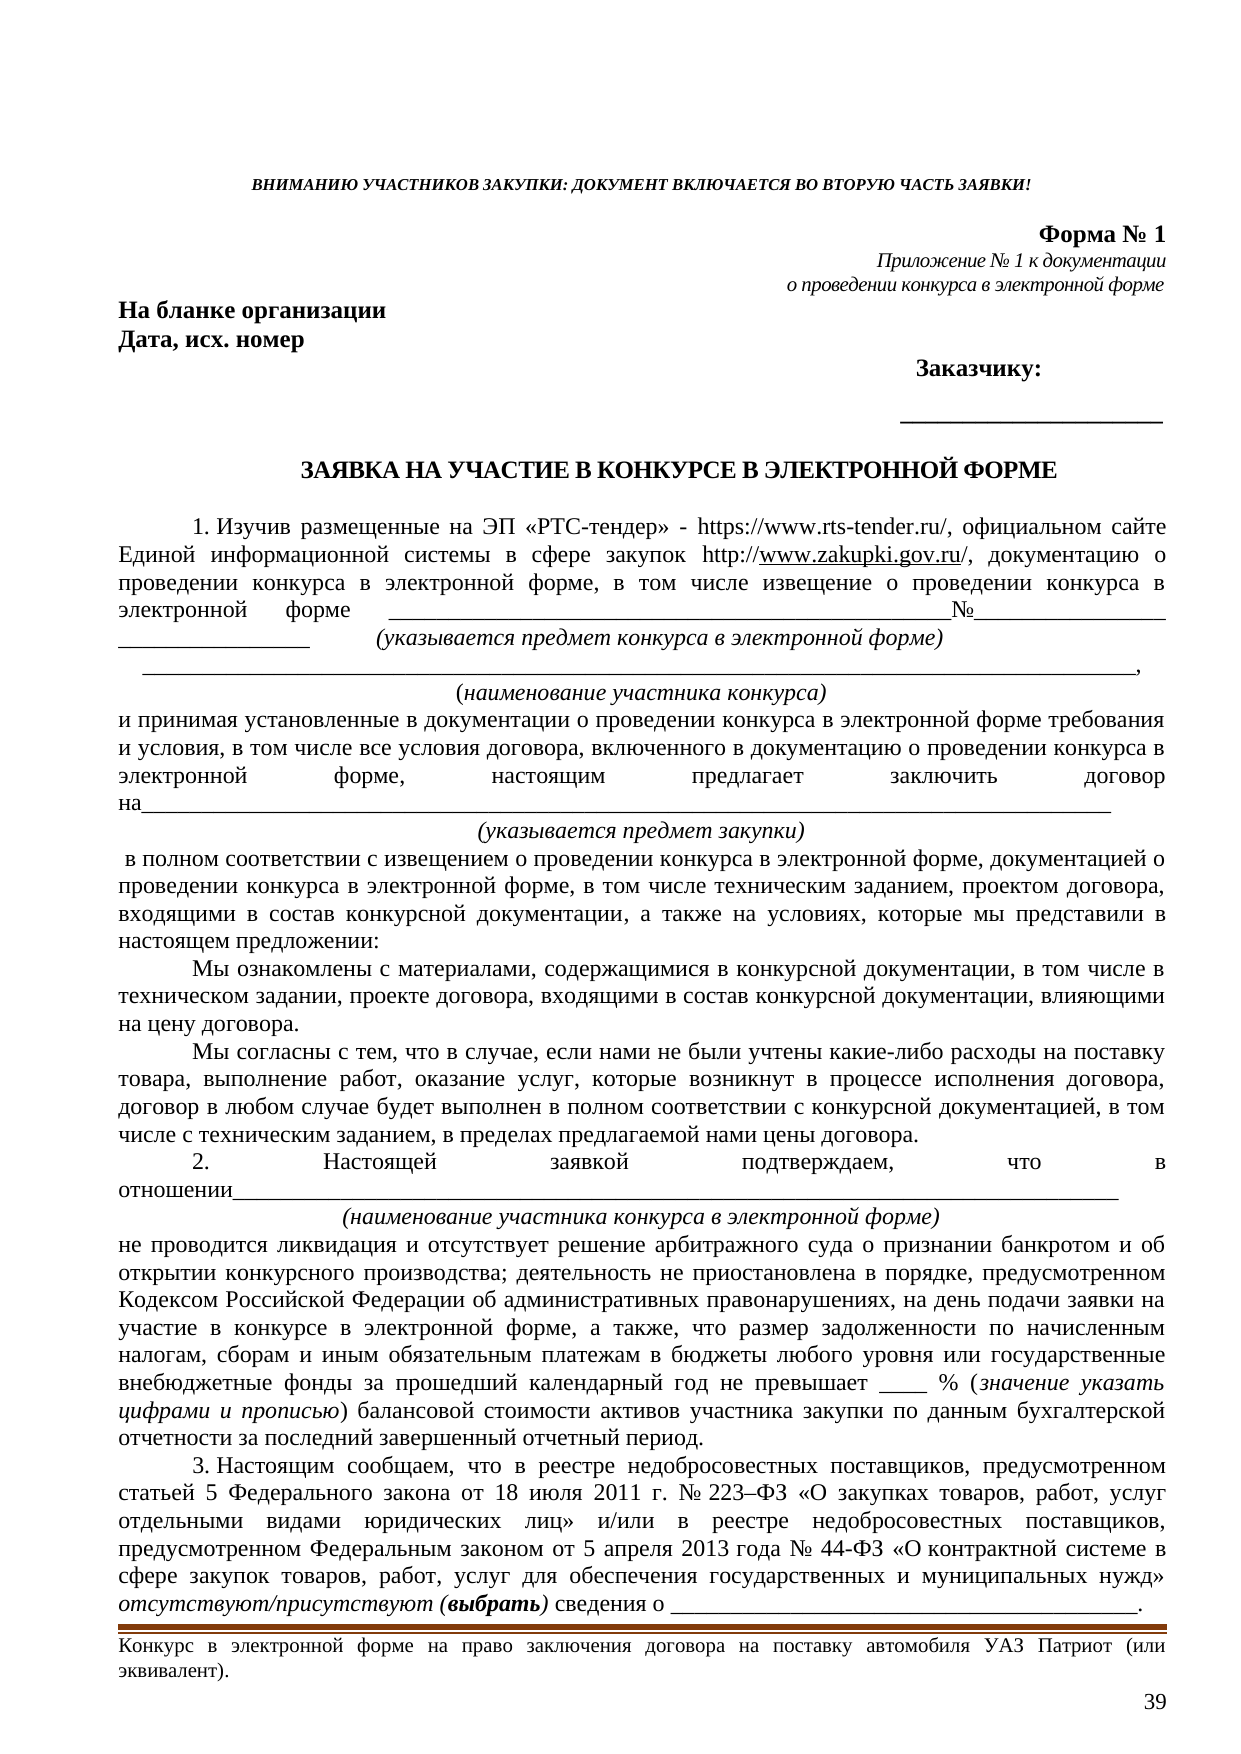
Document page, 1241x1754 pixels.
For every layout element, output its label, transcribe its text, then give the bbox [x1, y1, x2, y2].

text На бланке организации [118, 296, 1167, 324]
text ВНИМАНИЮ УЧАСТНИКОВ ЗАКУПКИ: ДОКУМЕНТ ВКЛЮЧАЕТСЯ ВО ВТОРУЮ ЧАСТЬ ЗАЯВКИ! [118, 174, 1167, 194]
text Мы ознакомлены с материалами, содержащимися в конкурсной документации, в том числе в техническом задании, проекте договора, входящими в состав конкурсной документации, влияющими на цену договора. [118, 954, 1167, 1037]
text (наименование участника конкурса в электронной форме) [118, 1202, 1167, 1230]
text Мы согласны с тем, что в случае, если нами не были учтены какие-либо расходы на поставку товара, выполнение работ, оказание услуг, которые возникнут в процессе исполнения договора, договор в любом случае будет выполнен в полном соответствии с конкурсной документацией, в том числе с техническим заданием, в пределах предлагаемой нами цены договора. [118, 1037, 1167, 1147]
text ЗАЯВКА НА УЧАСТИЕ В КОНКУРСЕ В ЭЛЕКТРОННОЙ ФОРМЕ [118, 455, 1167, 483]
text не проводится ликвидация и отсутствует решение арбитражного суда о признании банкротом и об открытии конкурсного производства; деятельность не приостановлена в порядке, предусмотренном Кодексом Российской Федерации об административных правонарушениях, на день подачи заявки на участие в конкурсе в электронной форме, а также, что размер задолженности по начисленным налогам, сборам и иным обязательным платежам в бюджеты любого уровня или государственные внебюджетные фонды за прошедший календарный год не превышает ____ % (значение указать цифрами и прописью) балансовой стоимости активов участника закупки по данным бухгалтерской отчетности за последний завершенный отчетный период. [118, 1230, 1167, 1451]
text 2. Настоящей заявкой подтверждаем, что в отношении__________________________________________________________________________ [118, 1147, 1167, 1202]
text Заказчику: [118, 353, 1167, 382]
text в полном соответствии с извещением о проведении конкурса в электронной форме, документацией о проведении конкурса в электронной форме, в том числе техническим заданием, проектом договора, входящими в состав конкурсной документации, а также на условиях, которые мы представили в настоящем предложении: [118, 843, 1167, 954]
text Приложение № 1 к документации [679, 247, 1167, 272]
text 3. Настоящим сообщаем, что в реестре недобросовестных поставщиков, предусмотренном статьей 5 Федерального закона от 18 июля 2011 г. № 223–ФЗ «О закупках товаров, работ, услуг отдельными видами юридических лиц» и/или в реестре недобросовестных поставщиков, предусмотренном Федеральным законом от 5 апреля 2013 года № 44-ФЗ «О контрактной системе в сфере закупок товаров, работ, услуг для обеспечения государственных и муниципальных нужд» отсутствуют/присутствуют (выбрать) сведения о _______________________________________. [118, 1451, 1167, 1616]
text 1. Изучив размещенные на ЭП «РТС-тендер» - https://www.rts-tender.ru/, официальном сайте Единой информационной системы в сфере закупок http://www.zakupki.gov.ru/, документацию о проведении конкурса в электронной форме, в том числе извещение о проведении конкурса в электронной форме _______________________________________________№________________ ________________ (указывается предмет конкурса в электронной форме) [118, 512, 1167, 650]
text Дата, исх. номер [118, 324, 1167, 353]
text ___________________________________________________________________________________, (наименование участника конкурса) [118, 650, 1167, 706]
text _____________________ [118, 397, 1167, 426]
text и принимая установленные в документации о проведении конкурса в электронной форме требования и условия, в том числе все условия договора, включенного в документацию о проведении конкурса в электронной форме, настоящим предлагает заключить договор на_________________________________________________________________________________ [118, 706, 1167, 816]
text Форма № 1 [118, 219, 1167, 247]
text о проведении конкурса в электронной форме [679, 272, 1167, 296]
text (указывается предмет закупки) [118, 816, 1167, 843]
